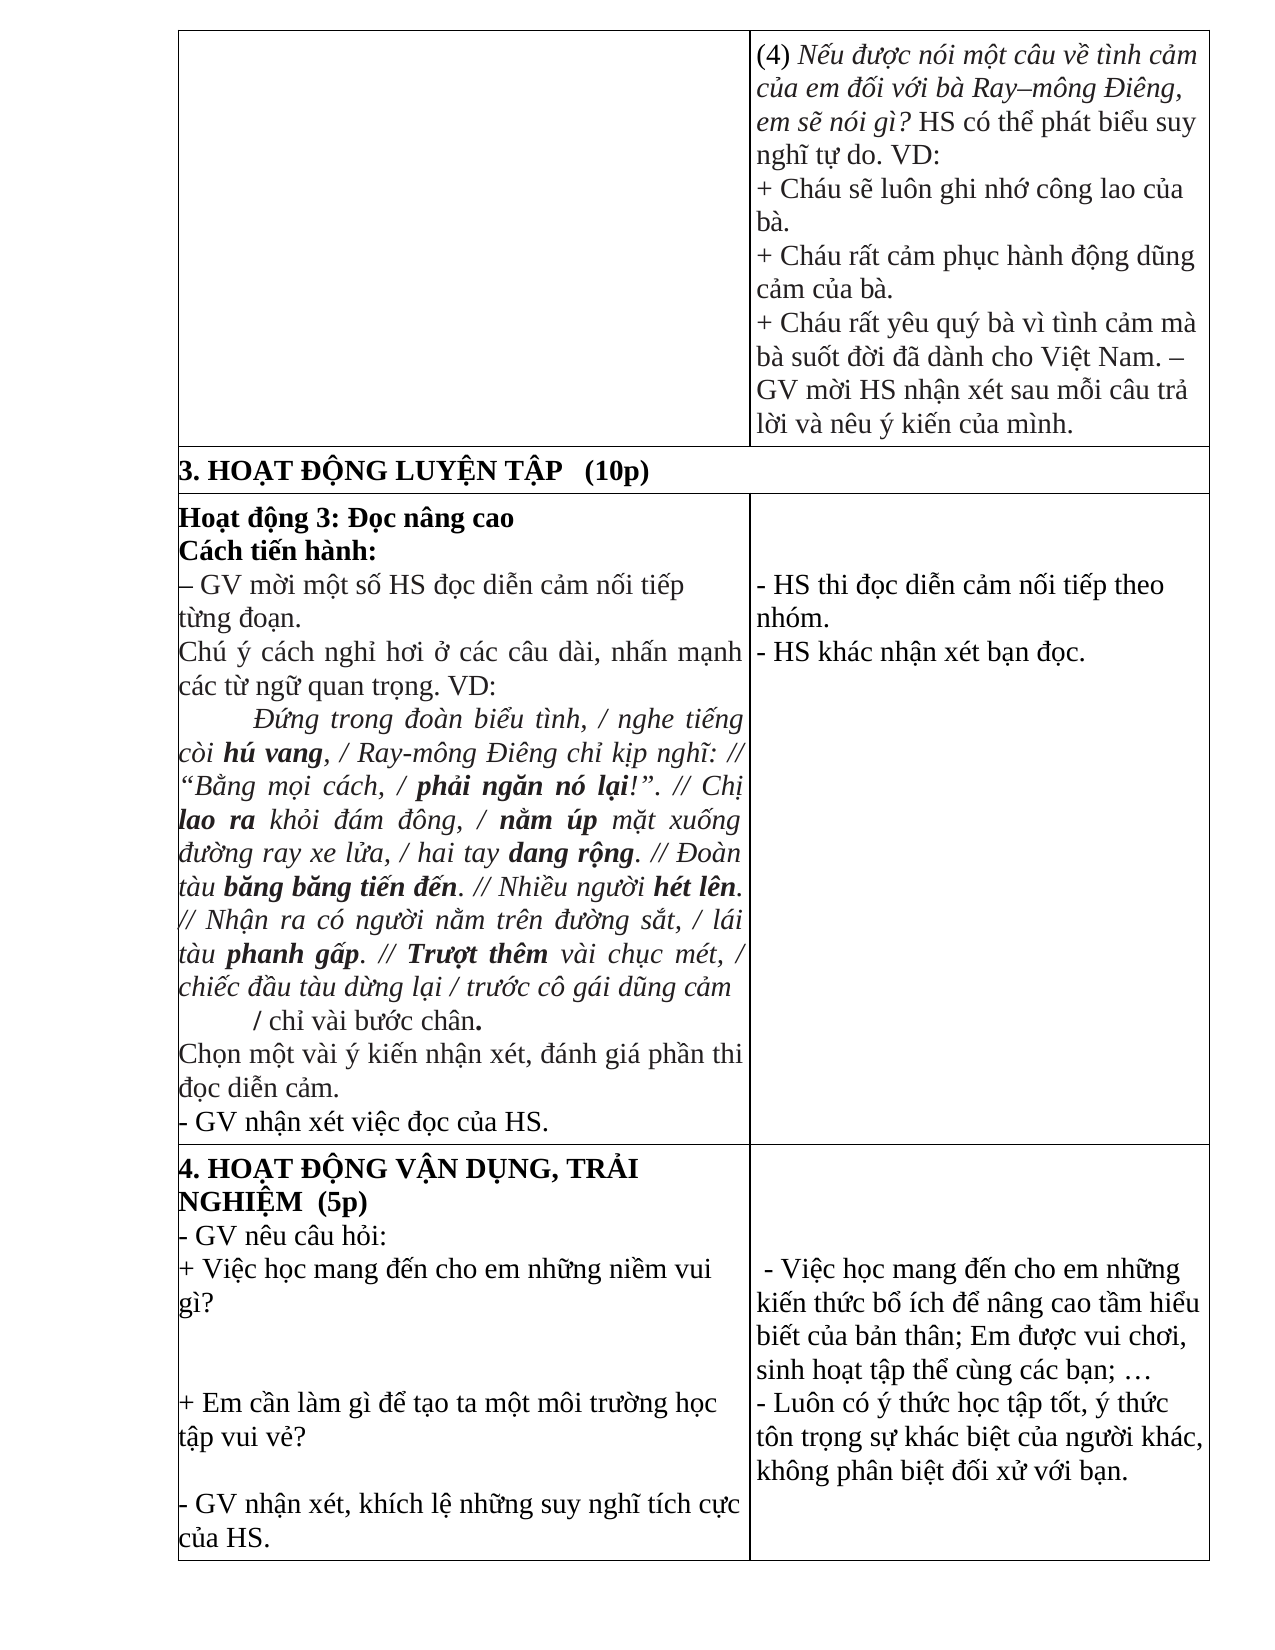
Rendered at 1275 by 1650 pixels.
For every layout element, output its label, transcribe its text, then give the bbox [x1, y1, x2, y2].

table_cell - HS thi đọc diễn cảm nối tiếp theo nhóm. - HS khác nhận xét bạn đọc. [751, 494, 1209, 1143]
table_cell 3. HOẠT ĐỘNG LUYỆN TẬP (10p) [179, 447, 1209, 493]
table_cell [179, 1145, 749, 1559]
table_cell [751, 1145, 1209, 1559]
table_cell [751, 31, 1209, 446]
table_cell Hoạt động 3: Đọc nâng cao Cách tiến hành: – GV mời một số HS đọc diễn cảm nối tiếp từng đoạn. Chú ý cách nghỉ hơi ở các câu dài, nhấn mạnh các từ ngữ quan trọng. VD: Đứng trong đoàn biểu tình, / nghe tiếng còi hú vang, / Ray-mông Điêng chỉ kịp nghĩ: // “Bằng mọi cách, / phải ngăn nó lại!”. // Chị lao ra khỏi đám đông, / nằm úp mặt xuống đường ray xe lửa, / hai tay dang rộng. // Đoàn tàu băng băng tiến đến. // Nhiều người hét lên. // Nhận ra có người nằm trên đường sắt, / lái tàu phanh gấp. // Trượt thêm vài chục mét, / chiếc đầu tàu dừng lại / trước cô gái dũng cảm / chỉ vài bước chân. Chọn một vài ý kiến nhận xét, đánh giá phần thi đọc diễn cảm. - GV nhận xét việc đọc của HS. [179, 494, 749, 1143]
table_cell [179, 31, 749, 446]
